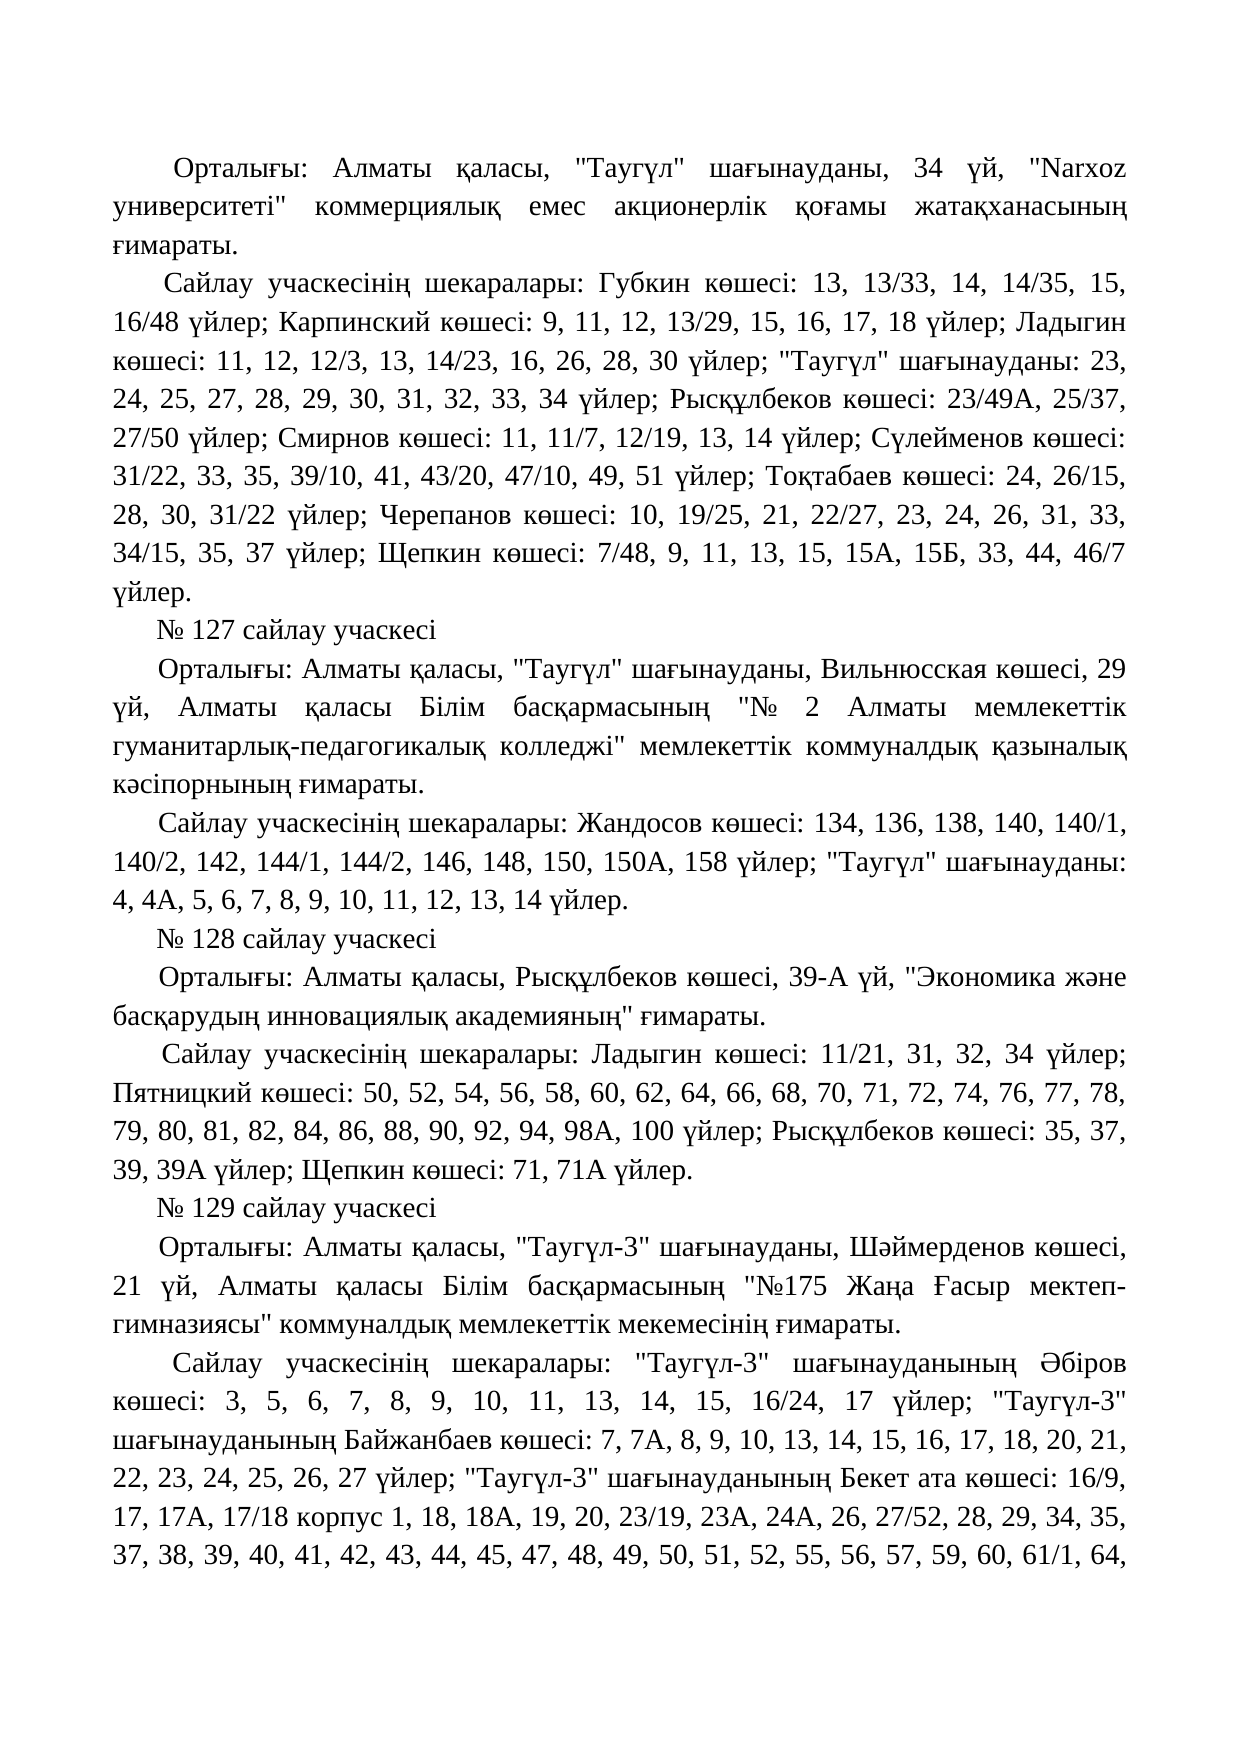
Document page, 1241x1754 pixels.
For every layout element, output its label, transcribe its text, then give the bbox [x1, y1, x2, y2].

text Орталығы: Алматы қаласы, Рысқұлбеков көшесі, 39-А үй, "Экономика және басқарудың инновациялық академияның" ғимараты. [112, 959, 1128, 1031]
text Орталығы: Алматы қаласы, "Таугүл-3" шағынауданы, Шәймерденов көшесі, 21 үй, Алматы қаласы Білім басқармасының "№175 Жаңа Ғасыр мектеп-гимназиясы" коммуналдық мемлекеттік мекемесінің ғимараты. [112, 1229, 1128, 1340]
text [112, 1345, 1128, 1571]
text Сайлау учаскесінің шекаралары: Губкин көшесі: 13, 13/33, 14, 14/35, 15, 16/48 үйлер; Карпинский көшесі: 9, 11, 12, 13/29, 15, 16, 17, 18 үйлер; Ладыгин көшесі: 11, 12, 12/3, 13, 14/23, 16, 26, 28, 30 үйлер; "Таугүл" шағынауданы: 23, 24, 25, 27, 28, 29, 30, 31, 32, 33, 34 үйлер; Рысқұлбеков көшесі: 23/49А, 25/37, 27/50 үйлер; Смирнов көшесі: 11, 11/7, 12/19, 13, 14 үйлер; Сүлейменов көшесі: 31/22, 33, 35, 39/10, 41, 43/20, 47/10, 49, 51 үйлер; Тоқтабаев көшесі: 24, 26/15, 28, 30, 31/22 үйлер; Черепанов көшесі: 10, 19/25, 21, 22/27, 23, 24, 26, 31, 33, 34/15, 35, 37 үйлер; Щепкин көшесі: 7/48, 9, 11, 13, 15, 15А, 15Б, 33, 44, 46/7 үйлер. [112, 266, 1128, 607]
text № 128 сайлау учаскесі [112, 921, 1128, 954]
text Орталығы: Алматы қаласы, "Таугүл" шағынауданы, 34 үй, "Narxoz университеті" коммерциялық емес акционерлік қоғамы жатақханасының ғимараты. [112, 150, 1128, 261]
text Орталығы: Алматы қаласы, "Таугүл" шағынауданы, Вильнюсская көшесі, 29 үй, Алматы қаласы Білім басқармасының "№ 2 Алматы мемлекеттік гуманитарлық-педагогикалық колледжі" мемлекеттік коммуналдық қазыналық кәсіпорнының ғимараты. [112, 651, 1128, 800]
text Сайлау учаскесінің шекаралары: Жандосов көшесі: 134, 136, 138, 140, 140/1, 140/2, 142, 144/1, 144/2, 146, 148, 150, 150А, 158 үйлер; "Таугүл" шағынауданы: 4, 4А, 5, 6, 7, 8, 9, 10, 11, 12, 13, 14 үйлер. [112, 805, 1128, 916]
text № 127 сайлау учаскесі [112, 612, 1128, 646]
text Сайлау учаскесінің шекаралары: Ладыгин көшесі: 11/21, 31, 32, 34 үйлер; Пятницкий көшесі: 50, 52, 54, 56, 58, 60, 62, 64, 66, 68, 70, 71, 72, 74, 76, 77, 78, 79, 80, 81, 82, 84, 86, 88, 90, 92, 94, 98А, 100 үйлер; Рысқұлбеков көшесі: 35, 37, 39, 39А үйлер; Щепкин көшесі: 71, 71А үйлер. [112, 1036, 1128, 1186]
text № 129 сайлау учаскесі [112, 1191, 1128, 1224]
